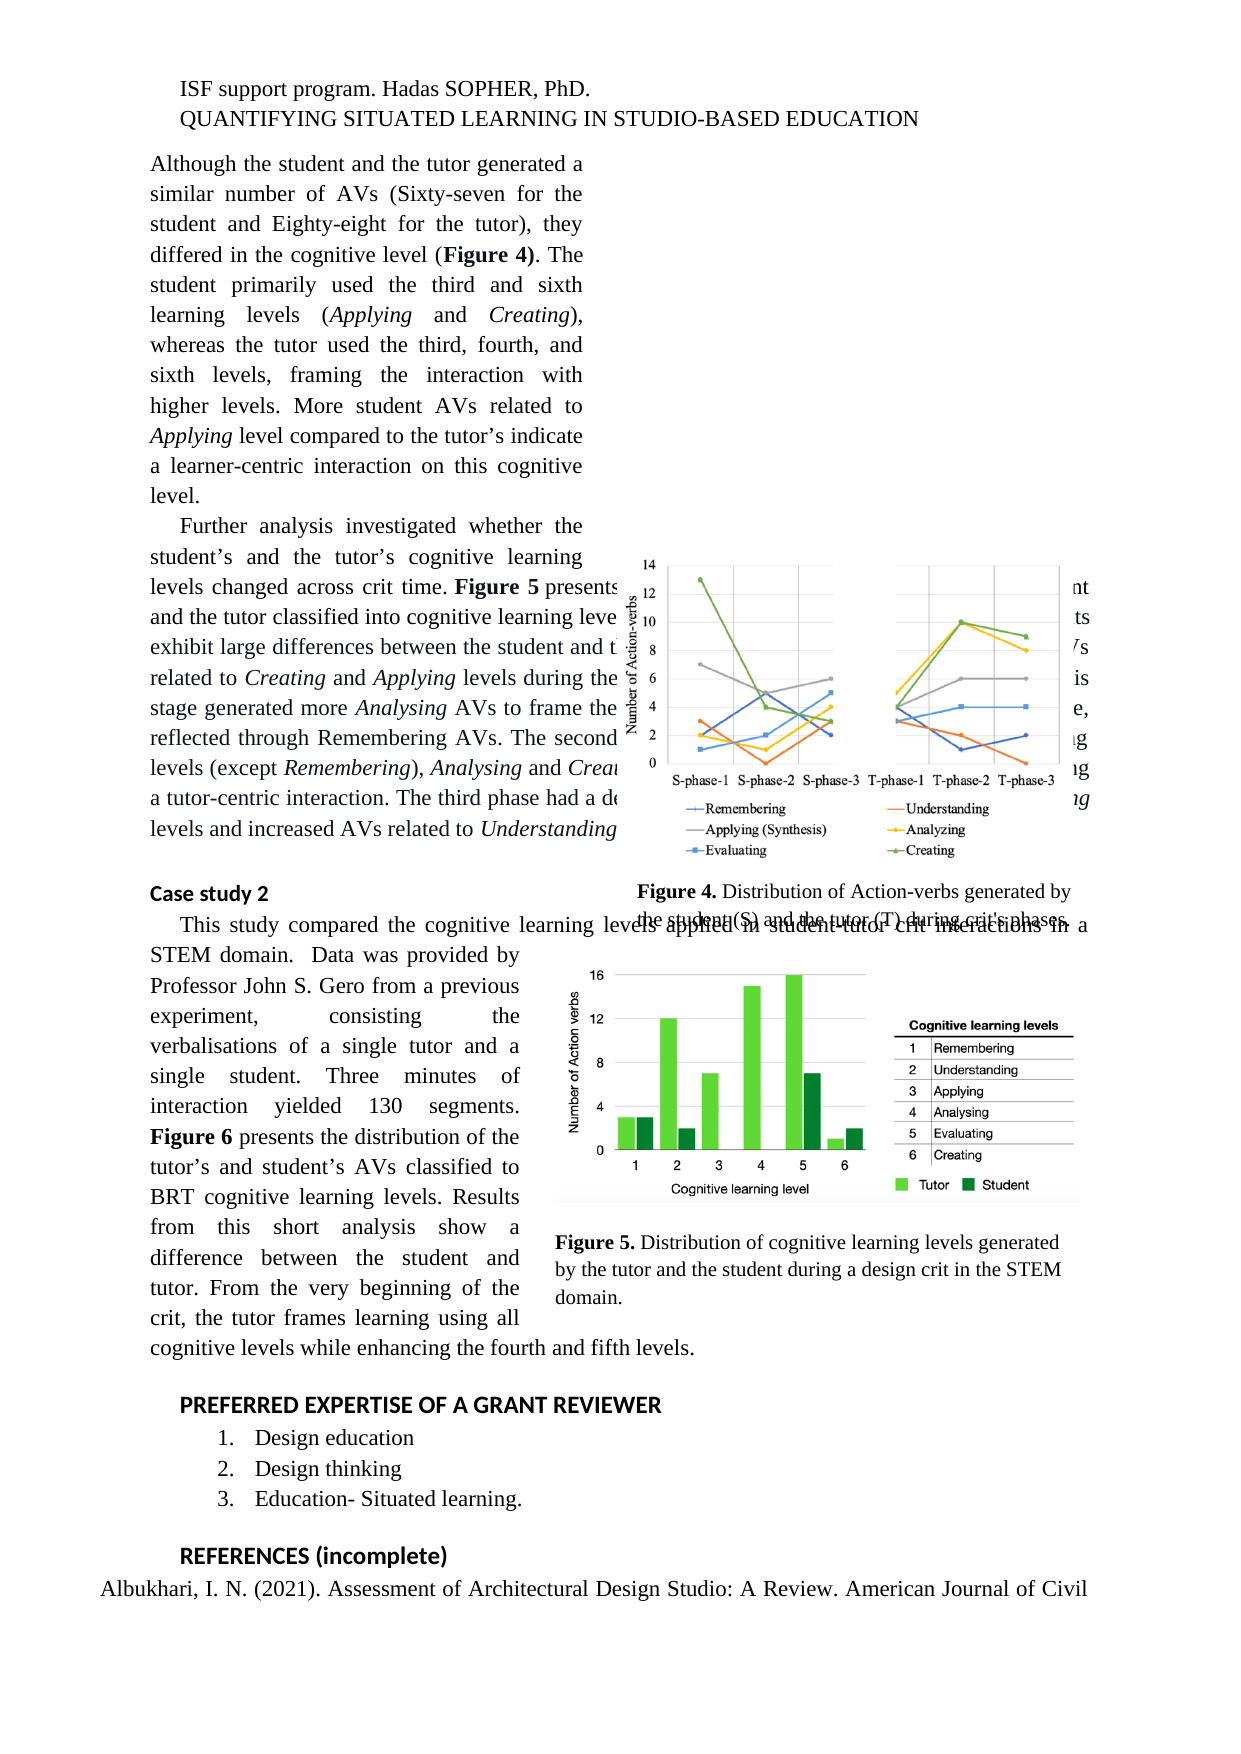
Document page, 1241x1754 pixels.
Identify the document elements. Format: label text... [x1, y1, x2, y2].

list Design thinking [217, 1455, 1090, 1481]
list Design education [217, 1424, 1090, 1451]
list Education- Situated learning. [217, 1485, 1090, 1511]
picture [554, 947, 1080, 1203]
subtitle PREFERRED EXPERTISE OF A GRANT REVIEWER [150, 1389, 1090, 1420]
subtitle Case study 2 [150, 879, 1090, 907]
subtitle REFERENCES (incomplete) [150, 1540, 1090, 1571]
picture [617, 553, 1074, 868]
